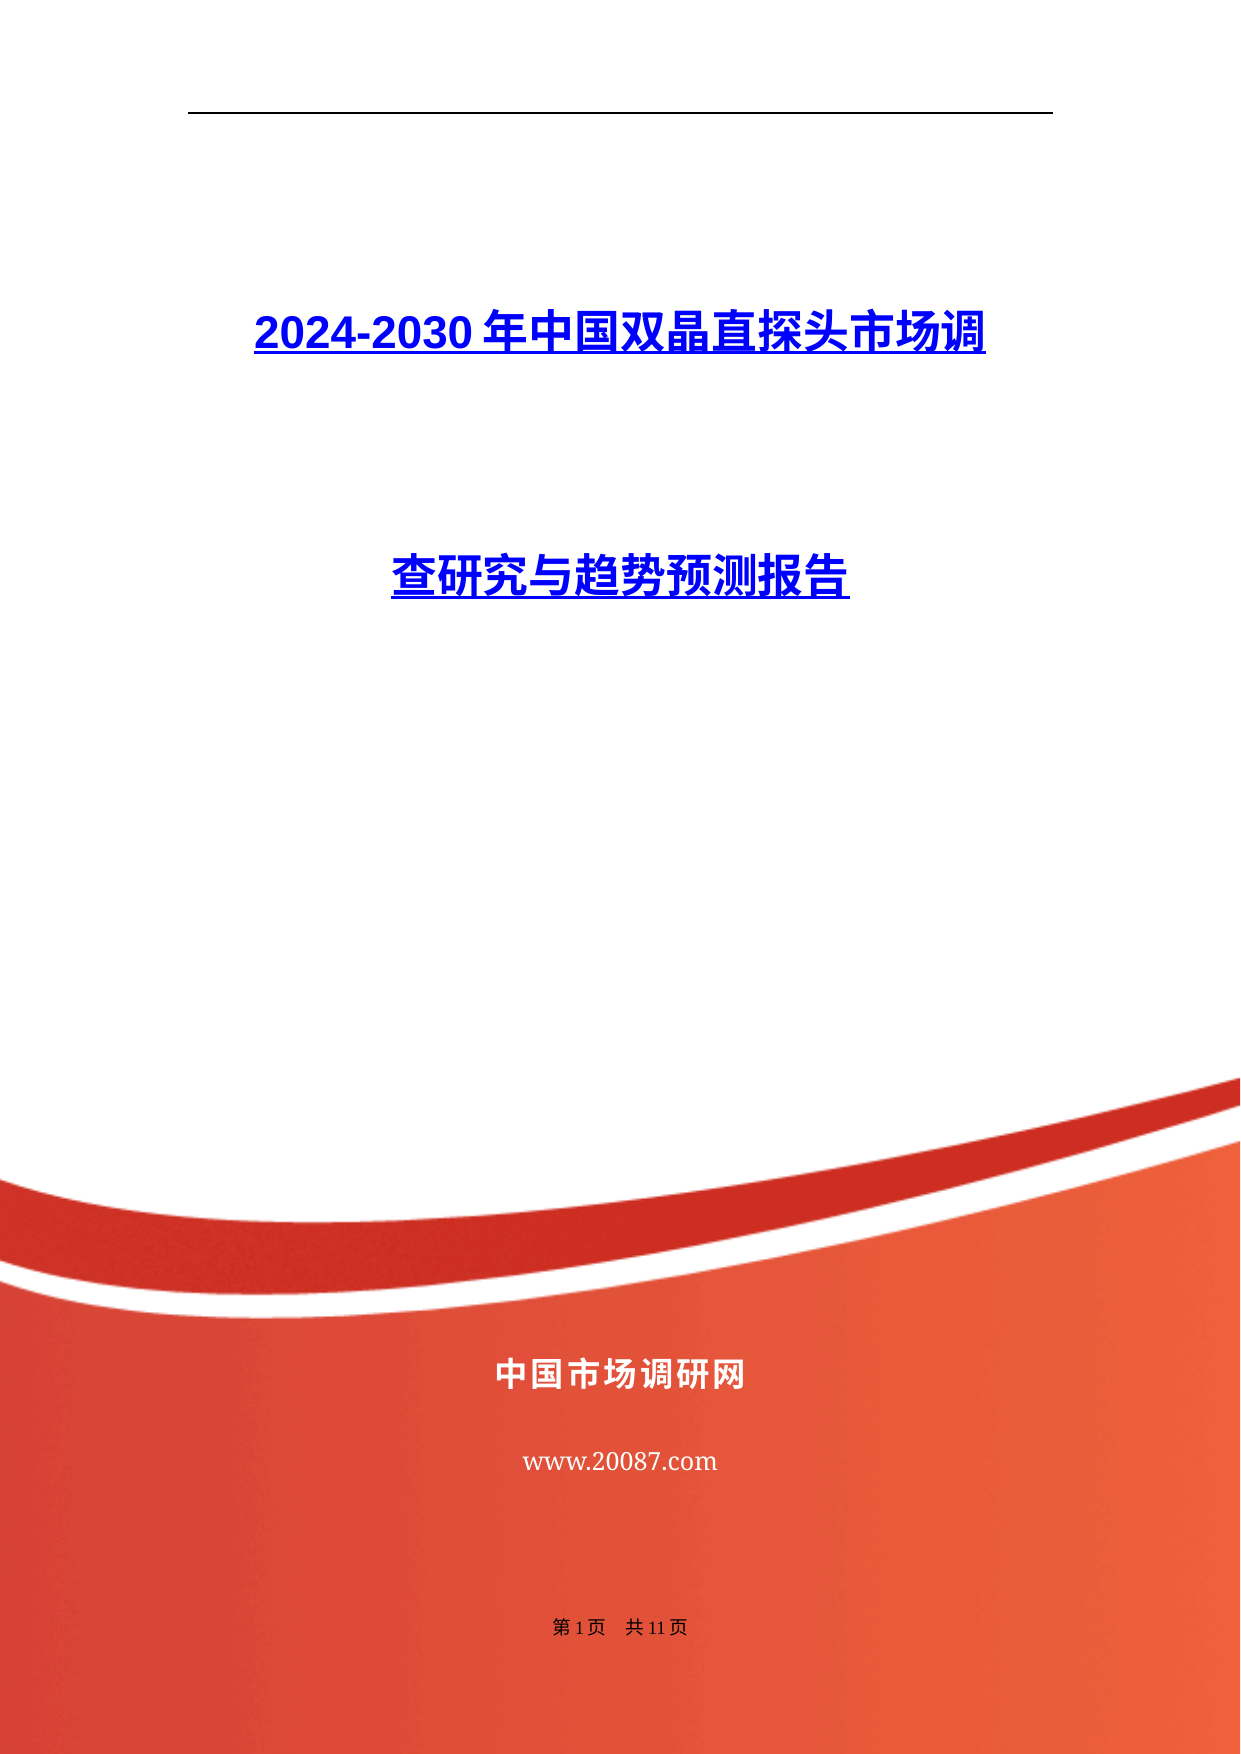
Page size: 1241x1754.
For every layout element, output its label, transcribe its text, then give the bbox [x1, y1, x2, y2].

text www.20087.com [187, 1428, 1053, 1493]
table_header 2024-2030年中国双晶直探头市场调查研究与趋势预测报告 [188, 207, 1053, 773]
picture [0, 1006, 1241, 1754]
subtitle 中国市场调研网 [187, 1339, 1053, 1404]
